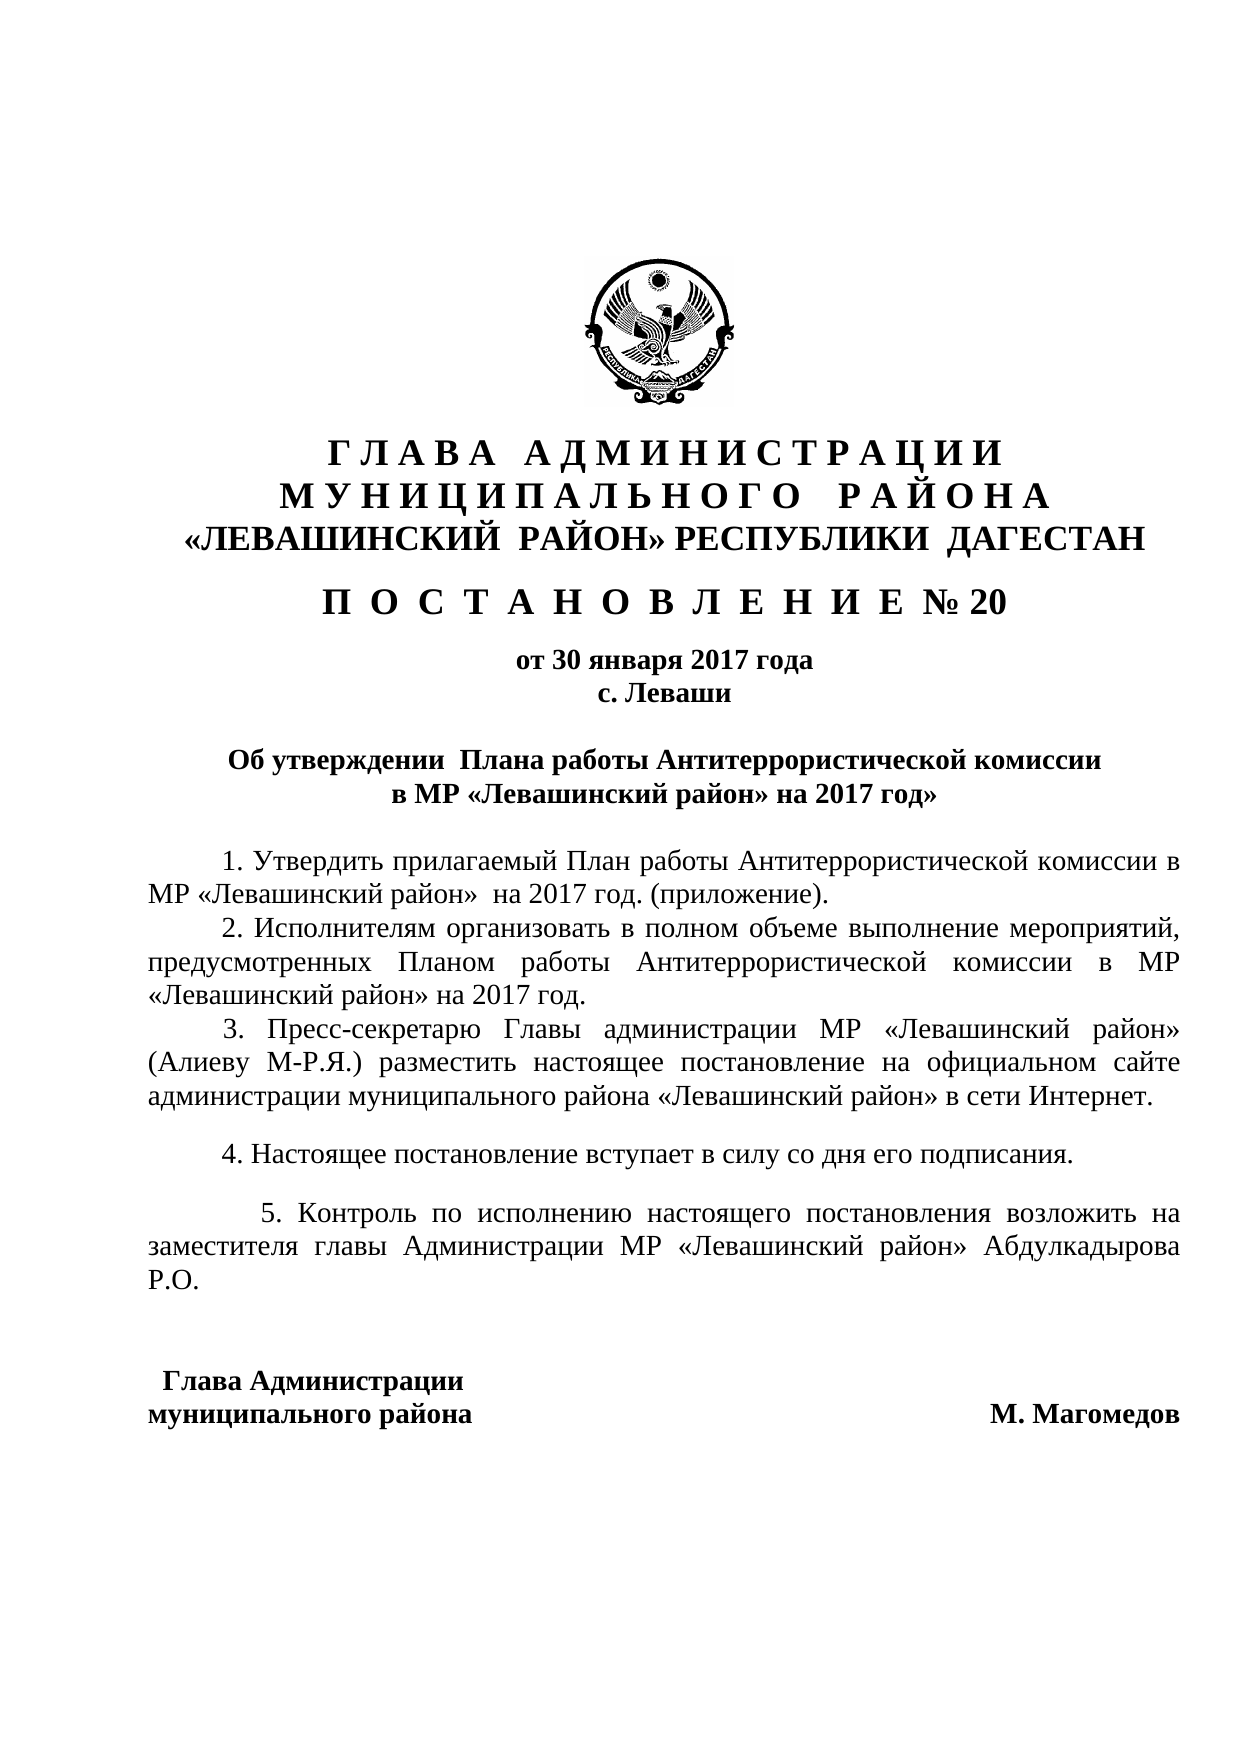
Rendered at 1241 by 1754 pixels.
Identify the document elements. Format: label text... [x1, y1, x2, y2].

text 5. Контроль по исполнению настоящего постановления возложить на заместителя главы Администрации МР «Левашинский район» Абдулкадырова Р.О. [148, 1195, 1181, 1296]
text 4. Настоящее постановление вступает в силу со дня его подписания. [148, 1136, 1181, 1170]
text «ЛЕВАШИНСКИЙ РАЙОН» РЕСПУБЛИКИ ДАГЕСТАН [148, 517, 1181, 558]
text П О С Т А Н О В Л Е Н И Е № 20 [148, 579, 1181, 623]
text 2. Исполнителям организовать в полном объеме выполнение мероприятий, предусмотренных Планом работы Антитеррористической комиссии в МР «Левашинский район» на 2017 год. [148, 910, 1181, 1011]
text муниципального района М. Магомедов [148, 1396, 1181, 1430]
text 1. Утвердить прилагаемый План работы Антитеррористической комиссии в МР «Левашинский район» на 2017 год. (приложение). [148, 843, 1181, 910]
text 3. Пресс-секретарю Главы администрации МР «Левашинский район» (Алиеву М-Р.Я.) разместить настоящее постановление на официальном сайте администрации муниципального района «Левашинский район» в сети Интернет. [148, 1011, 1181, 1111]
text М У Н И Ц И П А Л Ь Н О Г О Р А Й О Н А [148, 474, 1181, 517]
text Г Л А В А А Д М И Н И С Т Р А Ц И И [148, 431, 1181, 474]
text от 30 января 2017 года [148, 642, 1181, 675]
picture [584, 256, 735, 407]
text Об утверждении Плана работы Антитеррористической комиссии [148, 742, 1181, 776]
text Глава Администрации [148, 1363, 1181, 1396]
text с. Леваши [148, 675, 1181, 709]
text в МР «Левашинский район» на 2017 год» [148, 776, 1181, 809]
